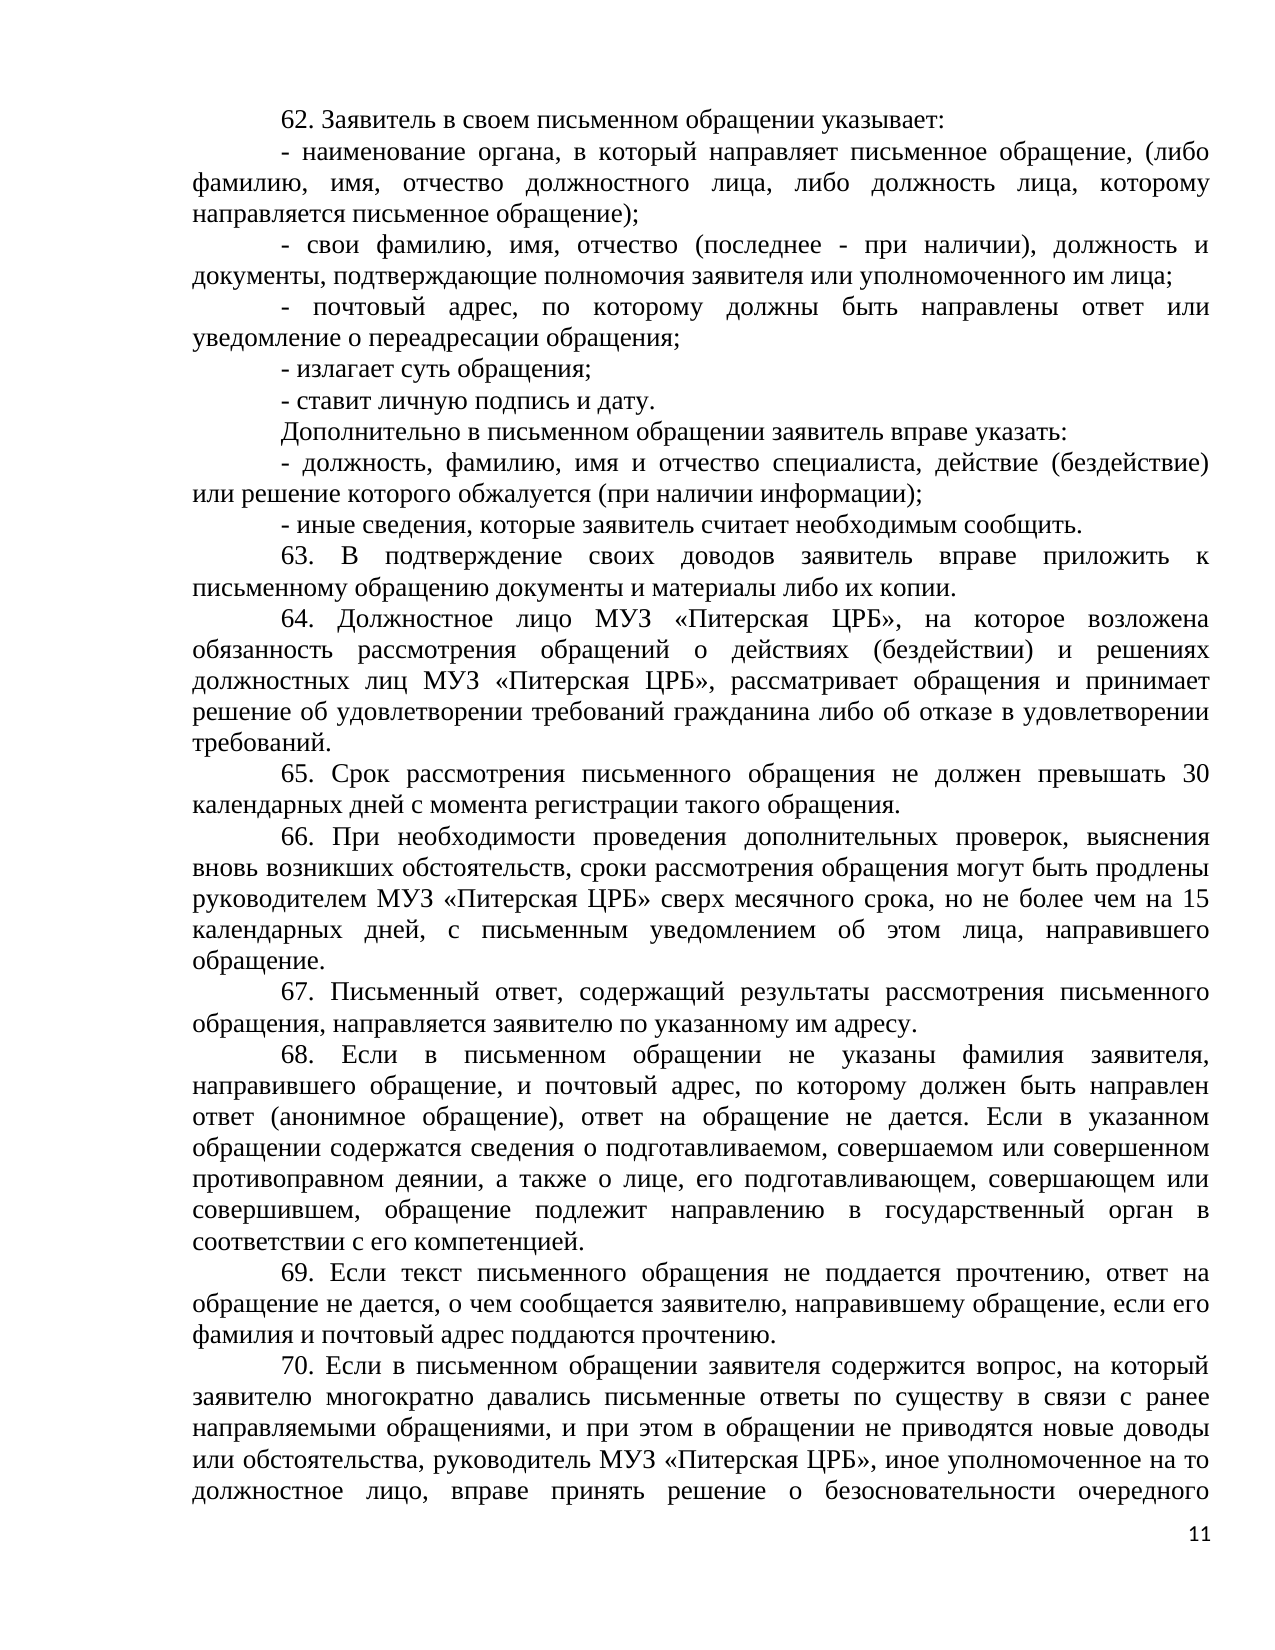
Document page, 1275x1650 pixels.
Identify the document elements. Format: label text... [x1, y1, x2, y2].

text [192, 1349, 1211, 1505]
text - свои фамилию, имя, отчество (последнее - при наличии), должность и документы, подтверждающие полномочия заявителя или уполномоченного им лица; [192, 228, 1211, 290]
text 66. При необходимости проведения дополнительных проверок, выяснения вновь возникших обстоятельств, сроки рассмотрения обращения могут быть продлены руководителем МУЗ «Питерская ЦРБ» сверх месячного срока, но не более чем на 15 календарных дней, с письменным уведомлением об этом лица, направившего обращение. [192, 820, 1211, 976]
text 68. Если в письменном обращении не указаны фамилия заявителя, направившего обращение, и почтовый адрес, по которому должен быть направлен ответ (анонимное обращение), ответ на обращение не дается. Если в указанном обращении содержатся сведения о подготавливаемом, совершаемом или совершенном противоправном деянии, а также о лице, его подготавливающем, совершающем или совершившем, обращение подлежит направлению в государственный орган в соответствии с его компетенцией. [192, 1038, 1211, 1256]
text 67. Письменный ответ, содержащий результаты рассмотрения письменного обращения, направляется заявителю по указанному им адресу. [192, 976, 1211, 1038]
text 64. Должностное лицо МУЗ «Питерская ЦРБ», на которое возложена обязанность рассмотрения обращений о действиях (бездействии) и решениях должностных лиц МУЗ «Питерская ЦРБ», рассматривает обращения и принимает решение об удовлетворении требований гражданина либо об отказе в удовлетворении требований. [192, 602, 1211, 757]
text - излагает суть обращения; [192, 353, 1211, 384]
text - иные сведения, которые заявитель считает необходимым сообщить. [192, 508, 1211, 539]
text - должность, фамилию, имя и отчество специалиста, действие (бездействие) или решение которого обжалуется (при наличии информации); [192, 446, 1211, 508]
text Дополнительно в письменном обращении заявитель вправе указать: [192, 415, 1211, 446]
text 69. Если текст письменного обращения не поддается прочтению, ответ на обращение не дается, о чем сообщается заявителю, направившему обращение, если его фамилия и почтовый адрес поддаются прочтению. [192, 1256, 1211, 1349]
text - почтовый адрес, по которому должны быть направлены ответ или уведомление о переадресации обращения; [192, 290, 1211, 353]
text - наименование органа, в который направляет письменное обращение, (либо фамилию, имя, отчество должностного лица, либо должность лица, которому направляется письменное обращение); [192, 134, 1211, 228]
text 62. Заявитель в своем письменном обращении указывает: [192, 103, 1211, 134]
text 65. Срок рассмотрения письменного обращения не должен превышать 30 календарных дней с момента регистрации такого обращения. [192, 757, 1211, 820]
text - ставит личную подпись и дату. [192, 384, 1211, 415]
text 63. В подтверждение своих доводов заявитель вправе приложить к письменному обращению документы и материалы либо их копии. [192, 539, 1211, 602]
